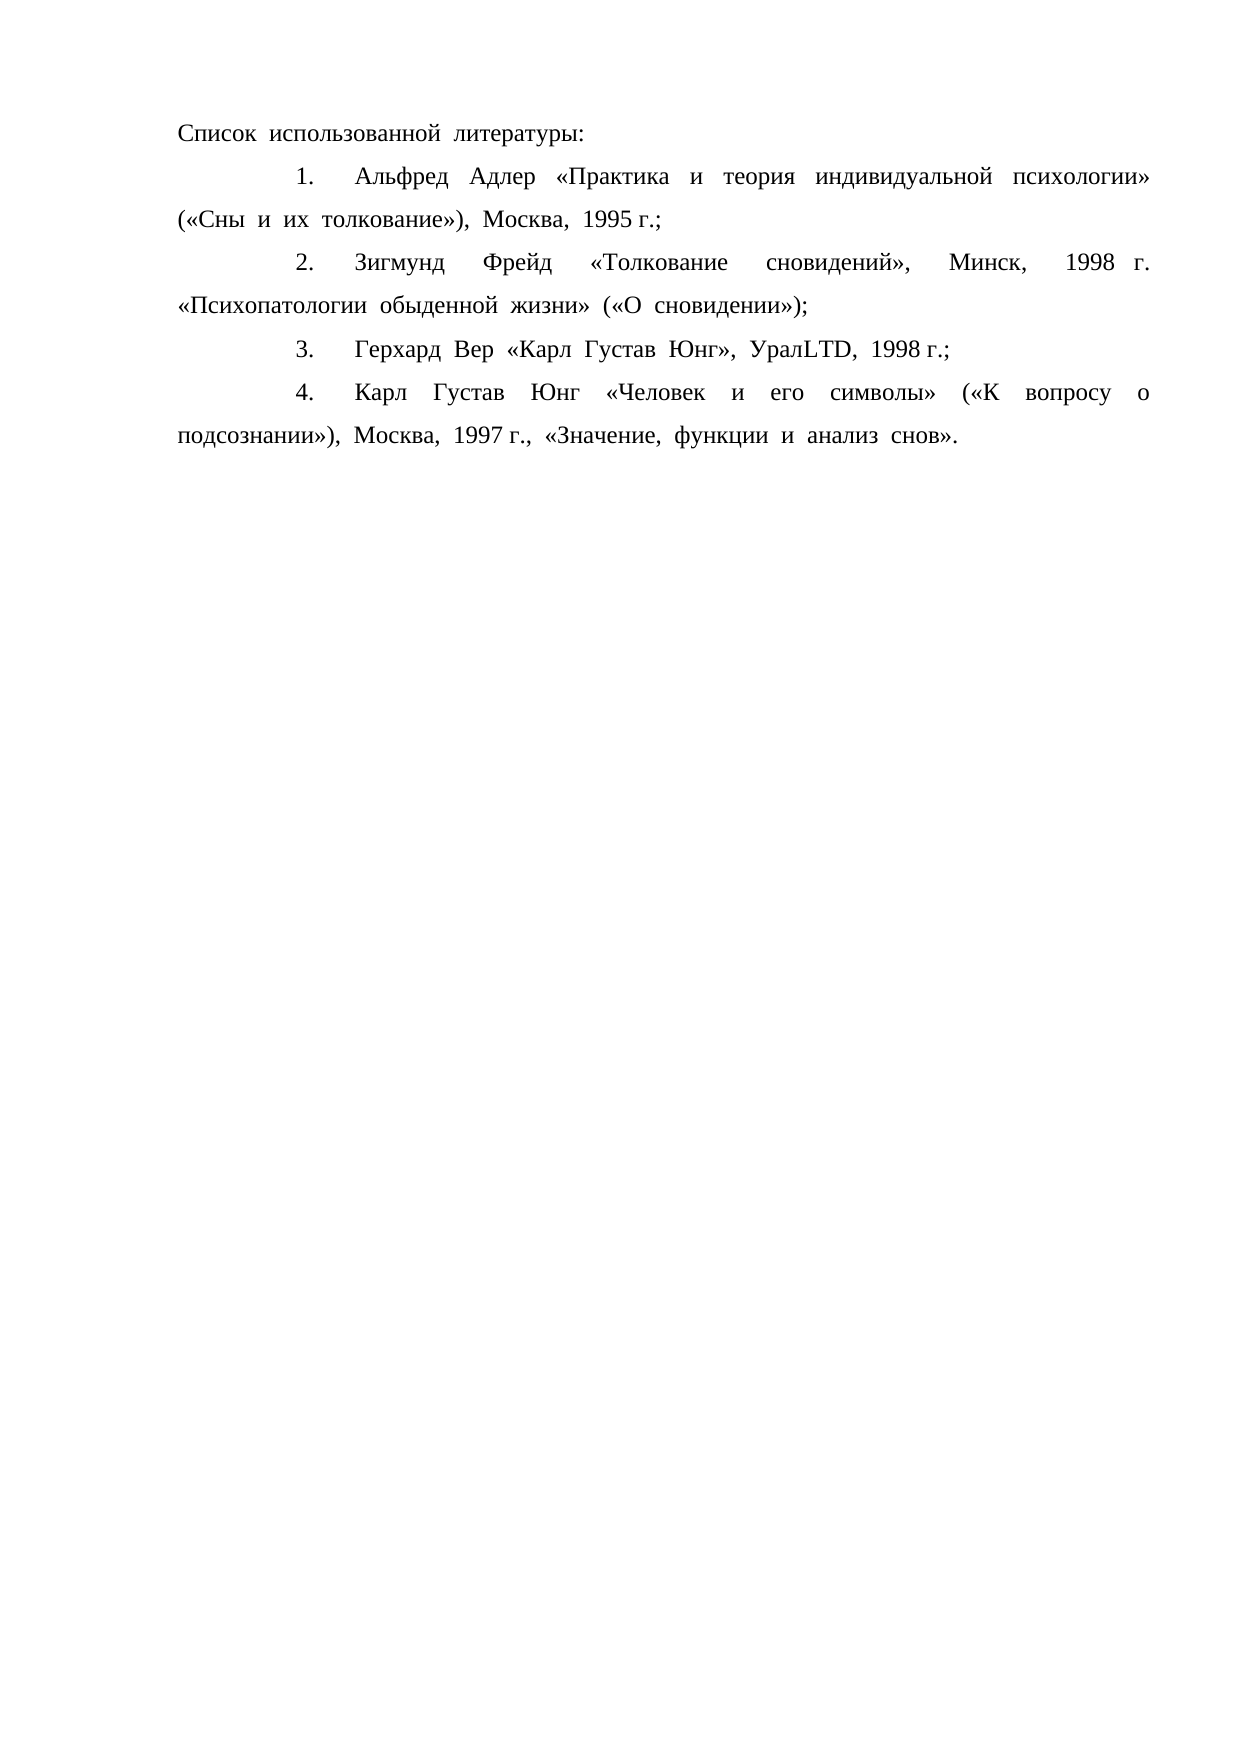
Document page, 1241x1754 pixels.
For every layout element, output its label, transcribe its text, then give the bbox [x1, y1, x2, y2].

list Альфред Адлер «Практика и теория индивидуальной психологии» («Сны и их толкование»), Москва, 1995 г.; [177, 161, 1152, 233]
list Карл Густав Юнг «Человек и его символы» («К вопросу о подсознании»), Москва, 1997 г., «Значение, функции и анализ снов». [177, 377, 1152, 449]
text Список использованной литературы: [177, 118, 1152, 147]
list Зигмунд Фрейд «Толкование сновидений», Минск, 1998 г. «Психопатологии обыденной жизни» («О сновидении»); [177, 247, 1152, 319]
list Герхард Вер «Карл Густав Юнг», УралLTD, 1998 г.; [177, 334, 1152, 362]
